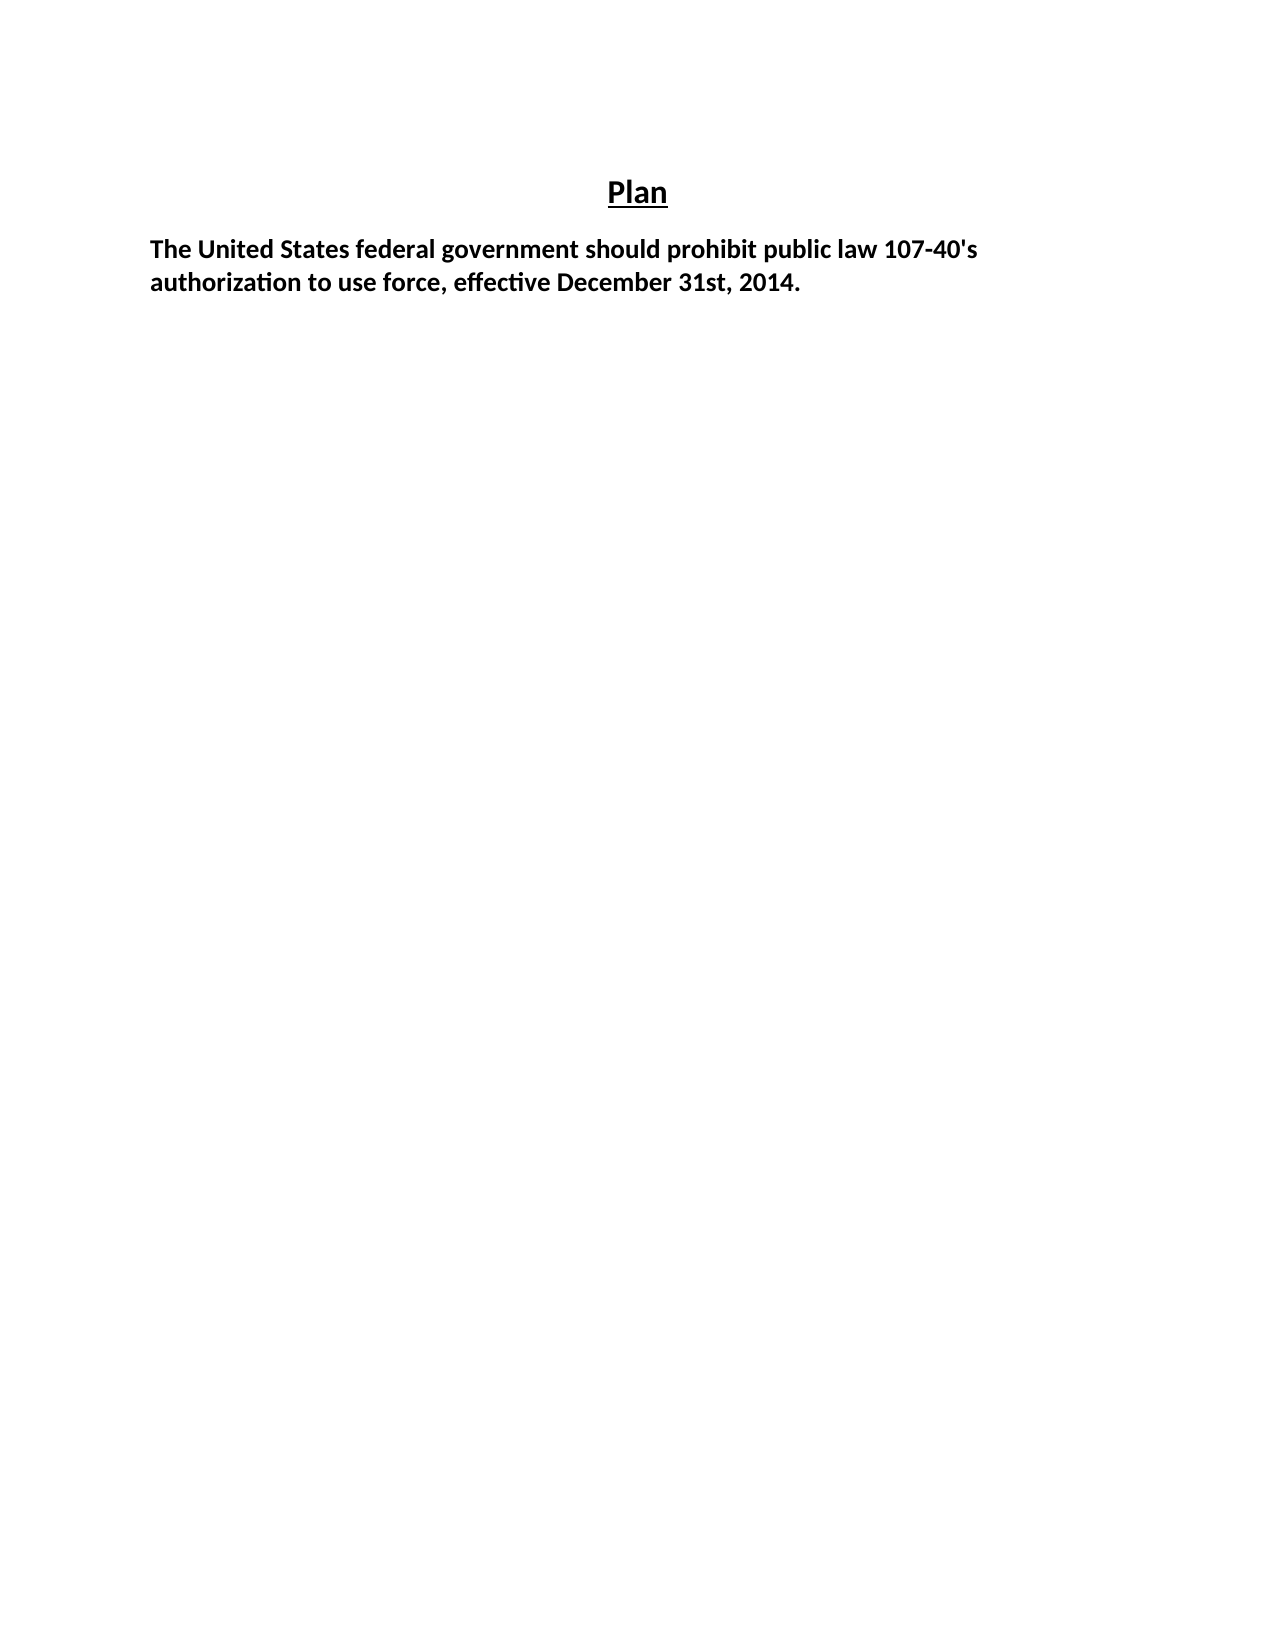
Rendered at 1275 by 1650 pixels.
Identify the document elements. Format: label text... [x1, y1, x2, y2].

text Plan [150, 171, 1125, 212]
text The United States federal government should prohibit public law 107-40's authorization to use force, effective December 31st, 2014. [150, 232, 1125, 298]
